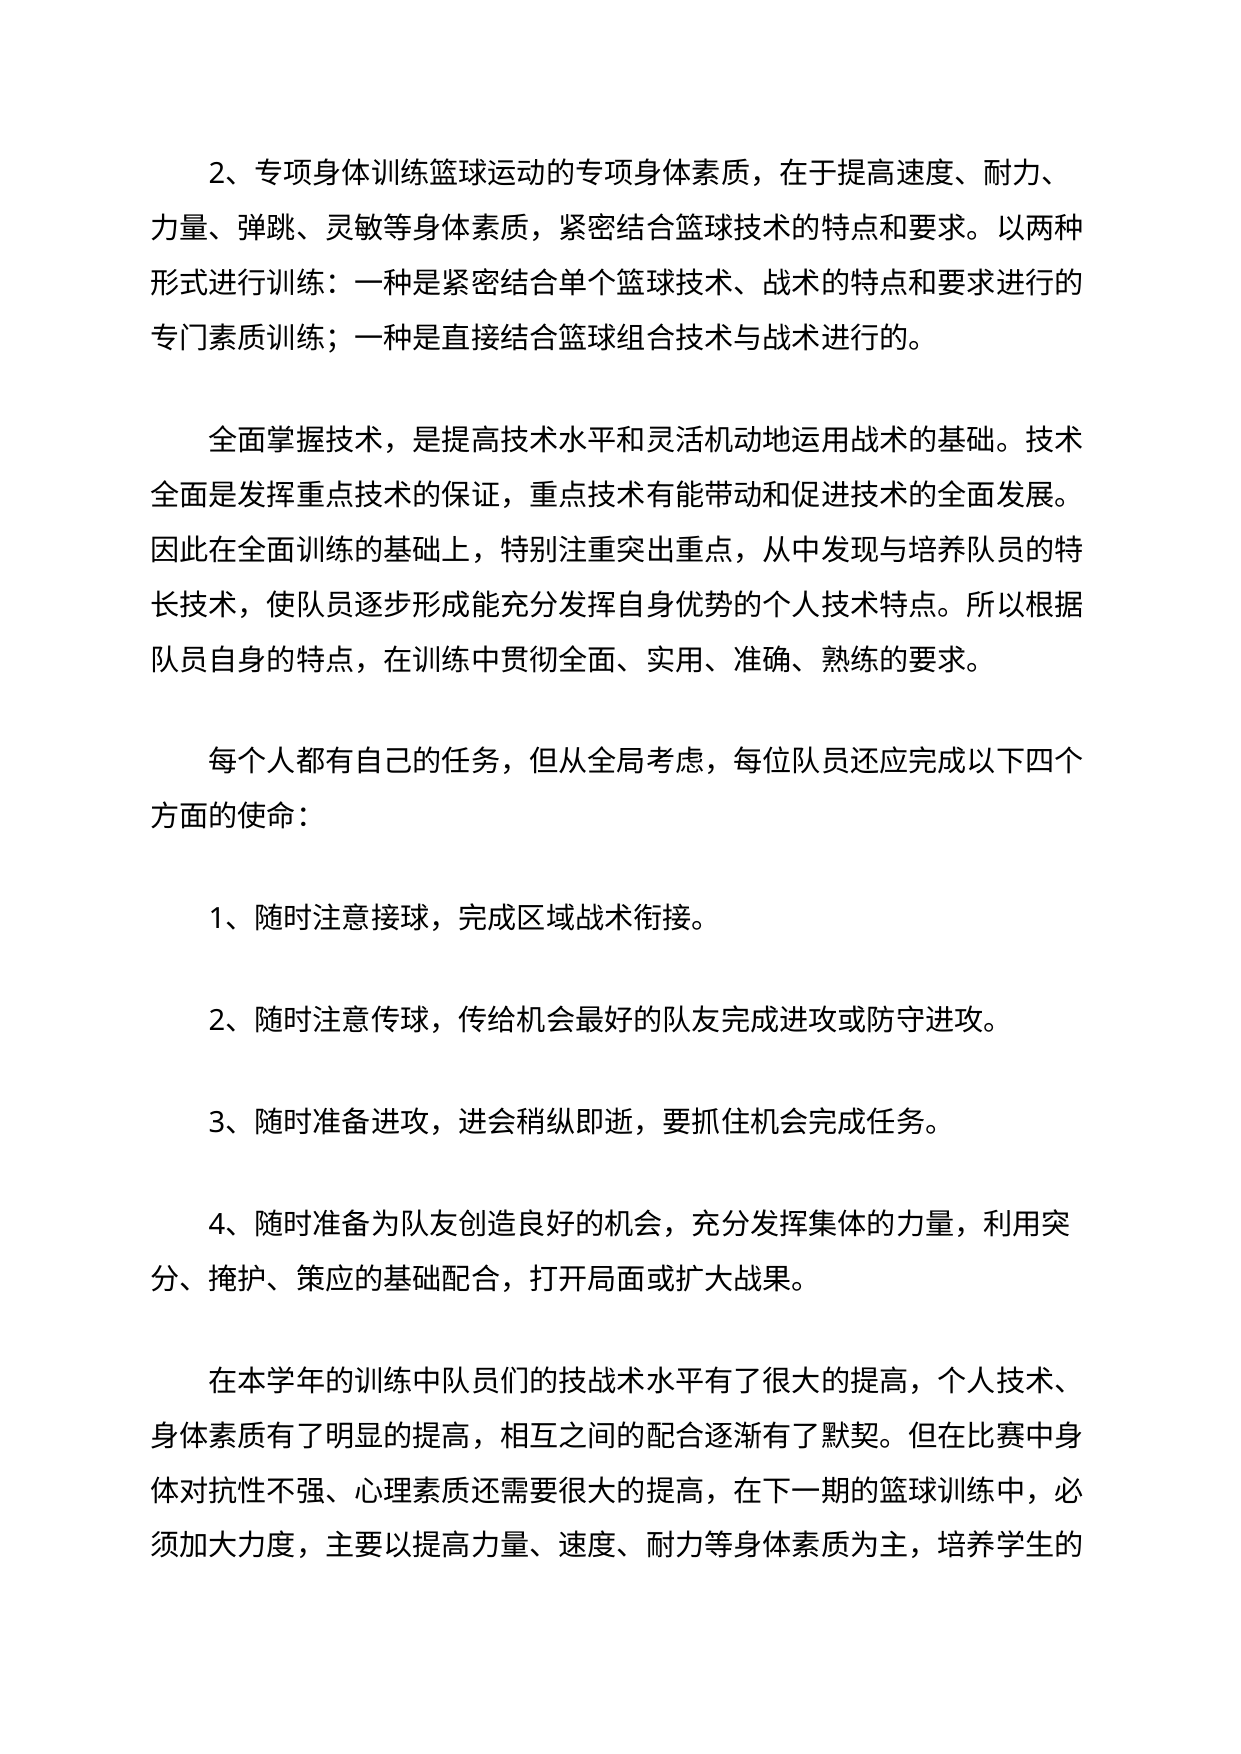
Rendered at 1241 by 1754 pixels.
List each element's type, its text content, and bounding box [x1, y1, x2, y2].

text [150, 1357, 1090, 1564]
text 每个人都有自己的任务，但从全局考虑，每位队员还应完成以下四个方面的使命： [150, 738, 1090, 835]
text 1、随时注意接球，完成区域战术衔接。 [150, 894, 1090, 937]
text 4、随时准备为队友创造良好的机会，充分发挥集体的力量，利用突分、掩护、策应的基础配合，打开局面或扩大战果。 [150, 1201, 1090, 1298]
text 2、专项身体训练篮球运动的专项身体素质，在于提高速度、耐力、力量、弹跳、灵敏等身体素质，紧密结合篮球技术的特点和要求。以两种形式进行训练：一种是紧密结合单个篮球技术、战术的特点和要求进行的专门素质训练；一种是直接结合篮球组合技术与战术进行的。 [150, 150, 1090, 357]
text 3、随时准备进攻，进会稍纵即逝，要抓住机会完成任务。 [150, 1098, 1090, 1141]
text 2、随时注意传球，传给机会最好的队友完成进攻或防守进攻。 [150, 997, 1090, 1039]
text 全面掌握技术，是提高技术水平和灵活机动地运用战术的基础。技术全面是发挥重点技术的保证，重点技术有能带动和促进技术的全面发展。因此在全面训练的基础上，特别注重突出重点，从中发现与培养队员的特长技术，使队员逐步形成能充分发挥自身优势的个人技术特点。所以根据队员自身的特点，在训练中贯彻全面、实用、准确、熟练的要求。 [150, 417, 1090, 678]
